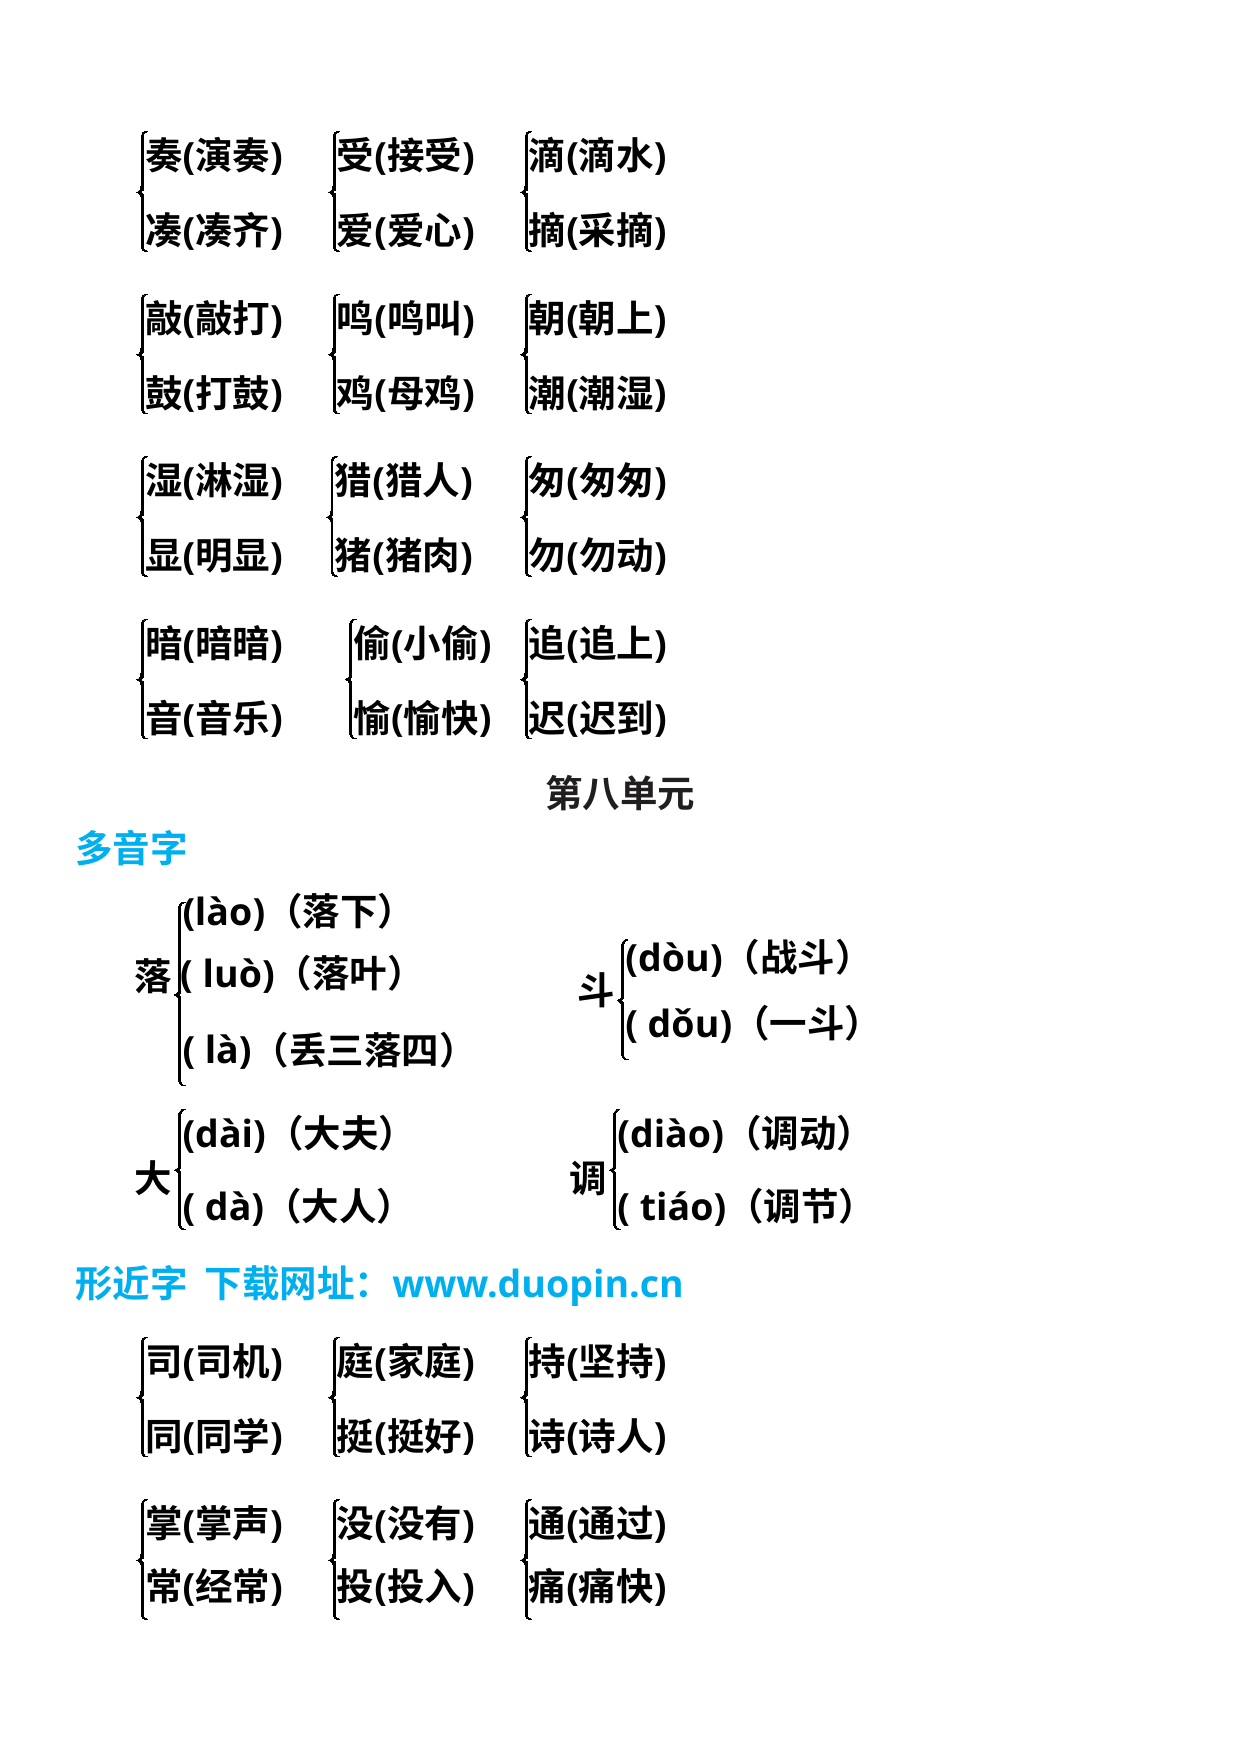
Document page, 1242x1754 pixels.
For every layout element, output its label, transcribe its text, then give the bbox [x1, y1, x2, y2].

text 暗(暗暗) [145, 621, 296, 667]
text 朝(朝上) [528, 296, 1069, 342]
text 追(追上) [528, 621, 1069, 667]
text 诗(诗人) [528, 1394, 1069, 1456]
text 庭(家庭) [337, 1340, 488, 1386]
text 大 [134, 1158, 421, 1196]
text 勿(勿动) [528, 513, 1069, 575]
text 痛(痛快) [528, 1557, 1069, 1611]
text ( là)（丢三落四） [182, 1009, 490, 1070]
text (lào)（落下） 落 ( luò)（落叶） [134, 882, 444, 1002]
text 潮(潮湿) [528, 351, 1069, 413]
text ( dà)（大人） [182, 1196, 429, 1229]
text (diào)（调动） [617, 1112, 1069, 1158]
text 摘(采摘) [528, 188, 1069, 250]
text 常(经常) [145, 1557, 296, 1611]
text 调 [569, 1158, 1069, 1196]
text (dài)（大夫） [182, 1112, 429, 1158]
text 鼓(打鼓) [145, 351, 296, 413]
text 偷(小偷) [353, 621, 504, 667]
text 爱(爱心) [337, 188, 488, 250]
text 凑(凑齐) [145, 188, 296, 250]
text 迟(迟到) [528, 676, 1069, 738]
text 司(司机) [145, 1340, 296, 1386]
text 鸡(母鸡) [337, 351, 488, 413]
text 形近字 下载网址：www.duopin.cn [75, 1262, 1069, 1306]
text 猪(猪肉) [334, 513, 486, 575]
text ( dǒu)（一斗） [625, 1014, 1069, 1047]
text 鸣(鸣叫) [337, 296, 488, 342]
text 猎(猎人) [334, 459, 486, 505]
text 没(没有) [337, 1502, 488, 1548]
text 显(明显) [145, 513, 296, 575]
text 第八单元 [545, 771, 1069, 817]
text 受(接受) [337, 129, 488, 180]
text 同(同学) [145, 1394, 296, 1456]
text 滴(滴水) [528, 129, 1069, 180]
text 多音字 [75, 818, 482, 873]
text 音(音乐) [145, 676, 296, 738]
text 挺(挺好) [337, 1394, 488, 1456]
text 匆(匆匆) [528, 459, 1069, 505]
text (dòu)（战斗） 斗 [577, 942, 891, 1014]
text 奏(演奏) [145, 129, 296, 180]
text 通(通过) [528, 1502, 1069, 1548]
text ( tiáo)（调节） [617, 1196, 1069, 1229]
text 掌(掌声) [145, 1502, 296, 1548]
text 愉(愉快) [353, 676, 504, 738]
text 敲(敲打) [145, 296, 296, 342]
text 湿(淋湿) [145, 459, 296, 505]
text 持(坚持) [528, 1340, 1069, 1386]
text 投(投入) [337, 1557, 488, 1611]
